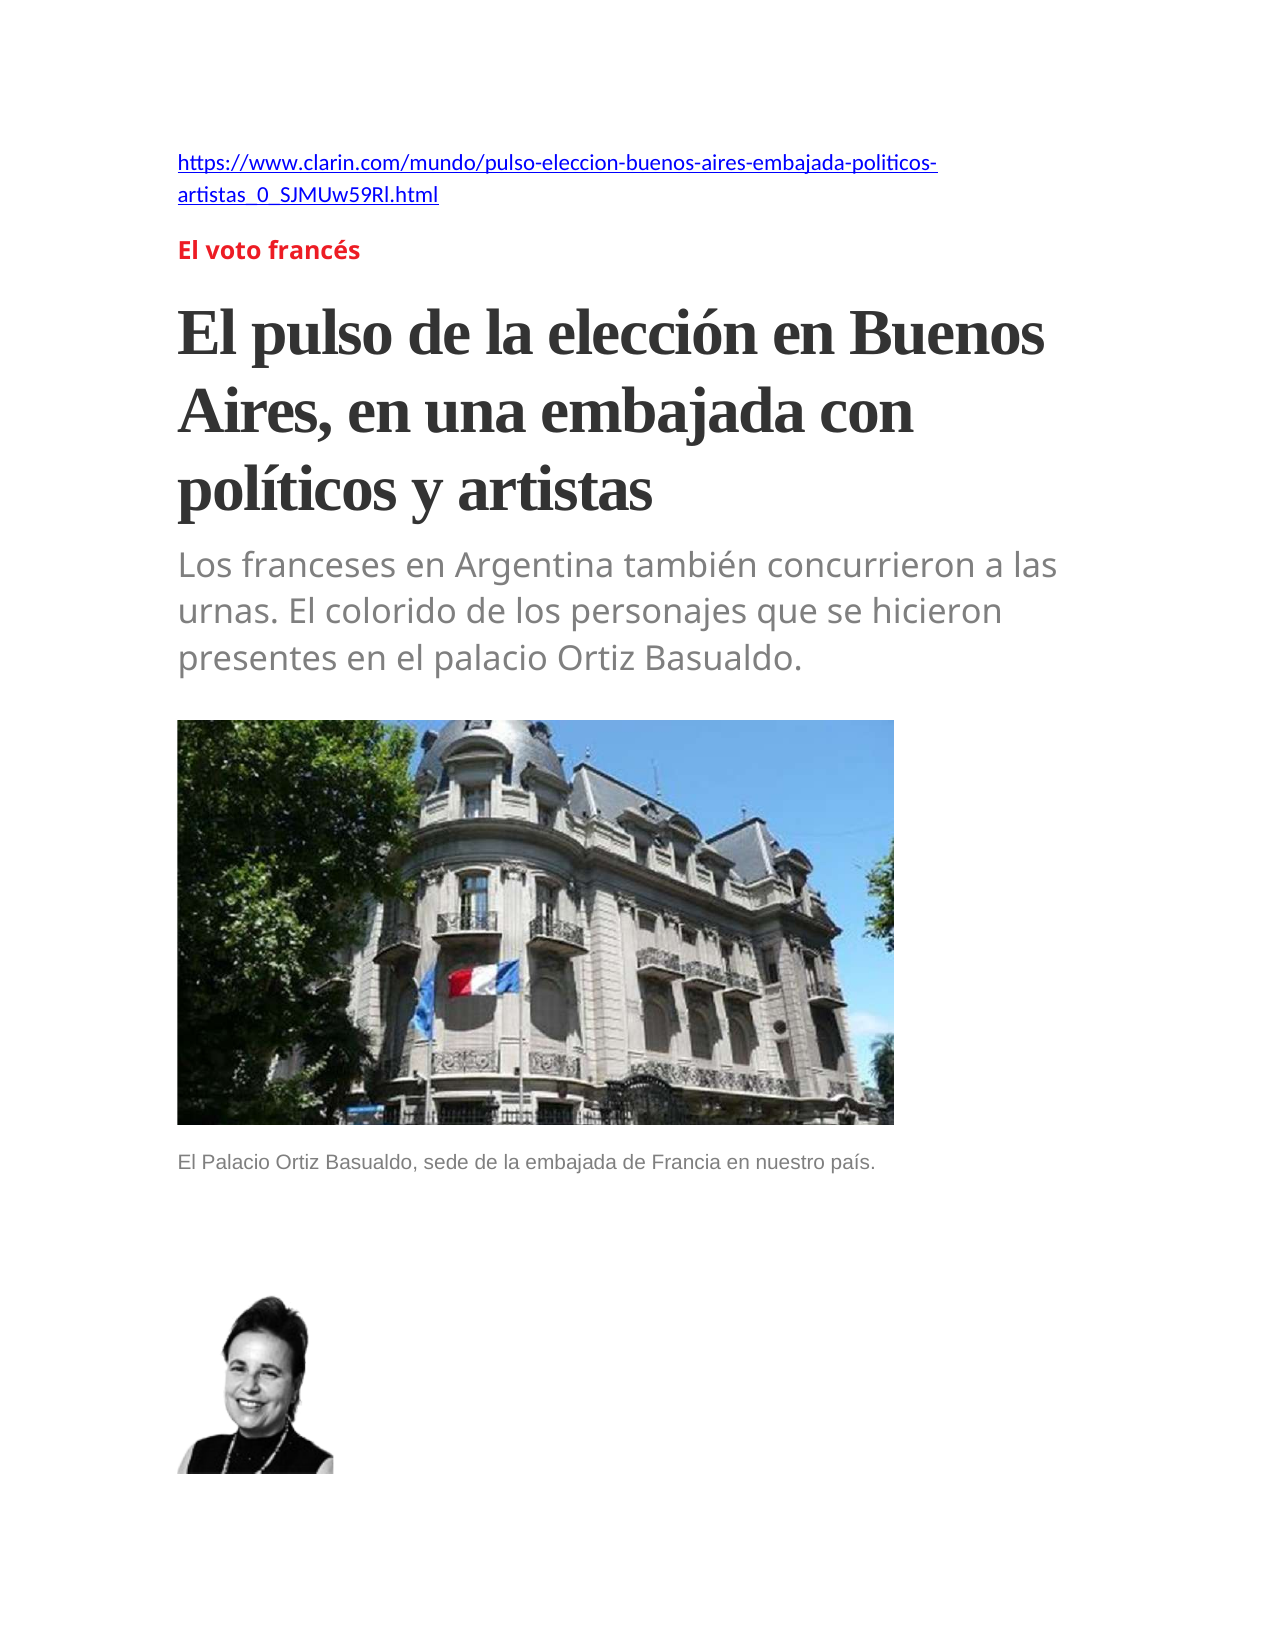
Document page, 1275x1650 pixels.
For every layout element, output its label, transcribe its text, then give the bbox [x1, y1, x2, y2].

text El voto francés [177, 233, 1098, 267]
subtitle El pulso de la elección en Buenos Aires, en una embajada con políticos y artistas [177, 290, 1098, 525]
text Los franceses en Argentina también concurrieron a las urnas. El colorido de los personajes que se hicieron presentes en el palacio Ortiz Basualdo. [177, 540, 1098, 681]
picture [177, 720, 894, 1125]
text El Palacio Ortiz Basualdo, sede de la embajada de Francia en nuestro país. [177, 1150, 1098, 1174]
text https://www.clarin.com/mundo/pulso-eleccion-buenos-aires-embajada-politicos-artistas_0_SJMUw59Rl.html [177, 148, 1098, 208]
picture [177, 1288, 334, 1474]
